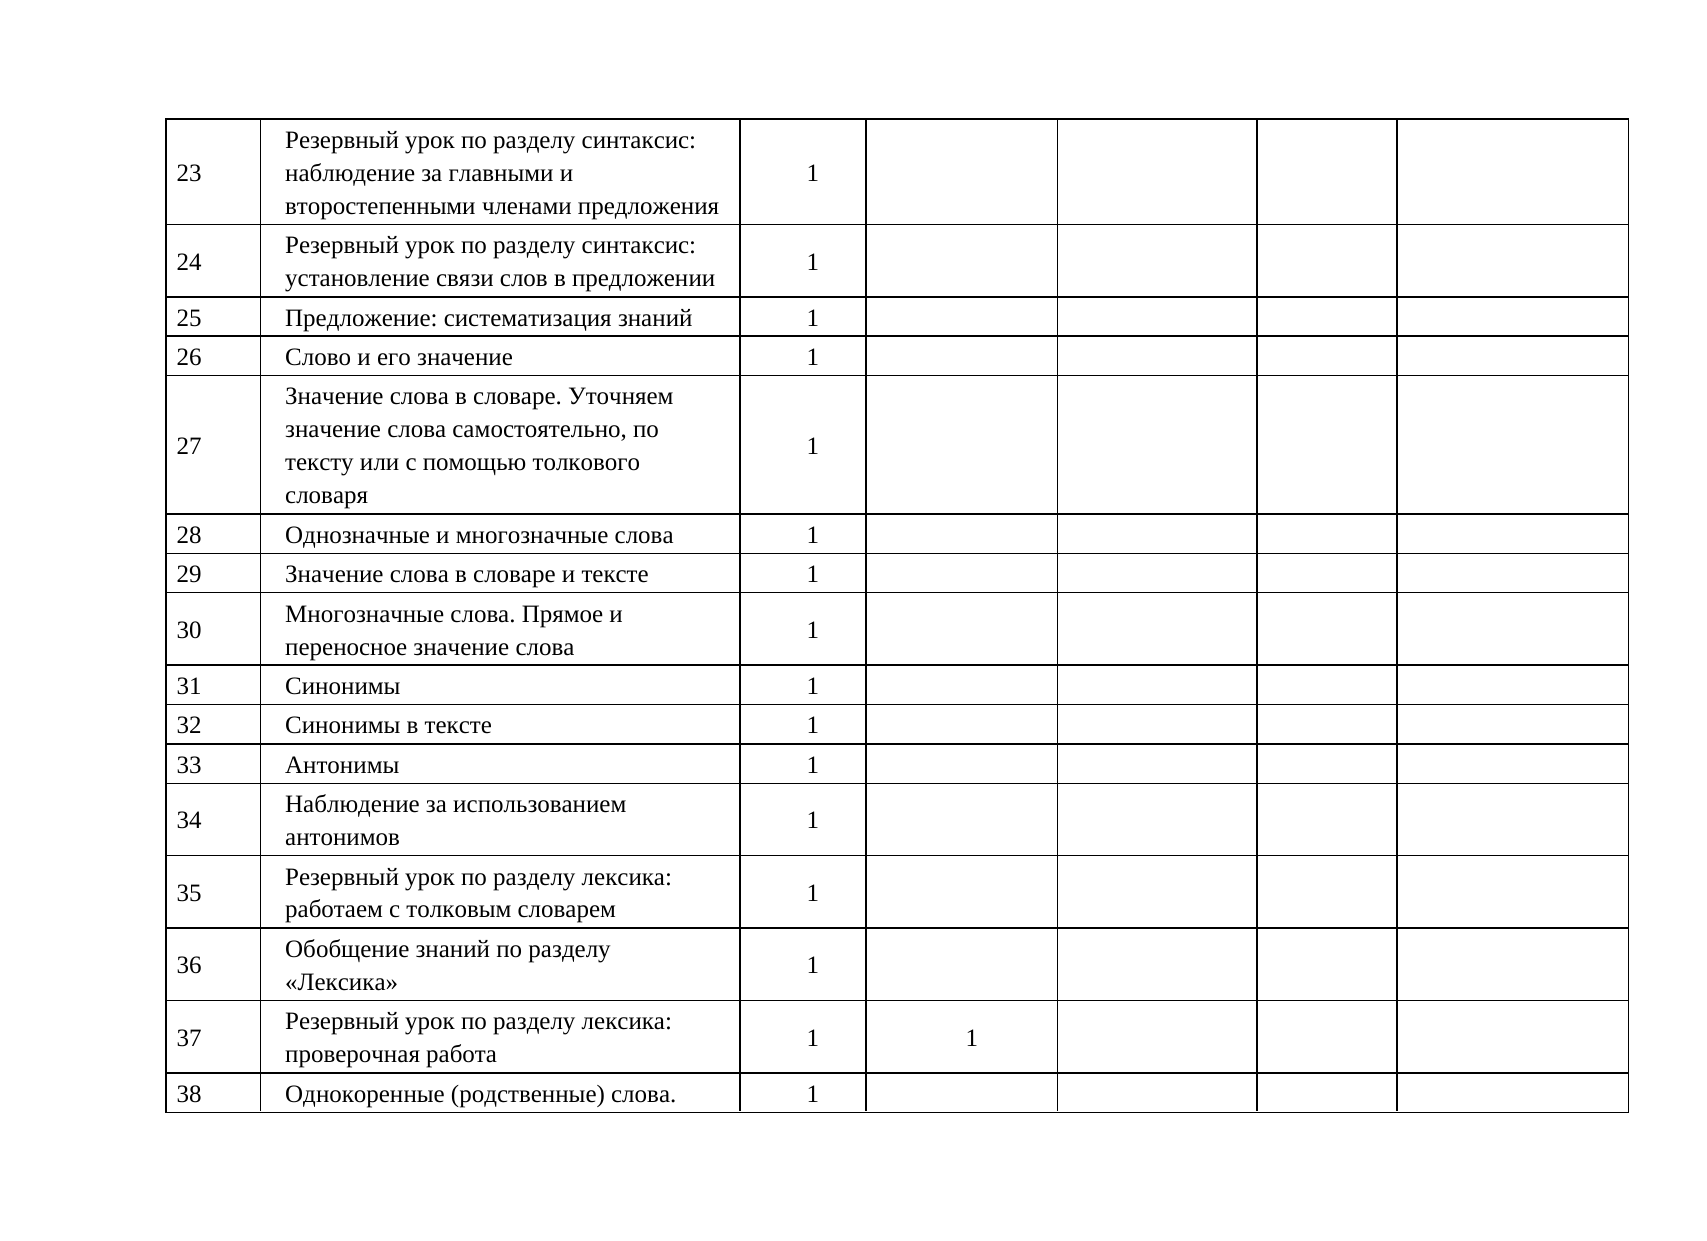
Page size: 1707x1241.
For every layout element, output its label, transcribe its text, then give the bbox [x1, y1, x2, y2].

table_cell [867, 593, 1057, 664]
table_cell 1 [741, 515, 865, 552]
table_cell [867, 856, 1057, 927]
table_cell [1258, 225, 1396, 296]
table_cell [1058, 856, 1256, 927]
table_cell [1398, 666, 1628, 704]
table_cell [1058, 666, 1256, 704]
table_cell 1 [741, 554, 865, 592]
table_cell [1398, 705, 1628, 743]
table_cell [1258, 666, 1396, 704]
table_cell [1398, 856, 1628, 927]
table_cell [867, 666, 1057, 704]
table_cell Многозначные слова. Прямое и переносное значение слова [261, 593, 739, 664]
table_cell [867, 120, 1057, 223]
table_cell Антонимы [261, 745, 739, 782]
table_cell [1258, 1074, 1396, 1111]
table_cell Значение слова в словаре и тексте [261, 554, 739, 592]
table_cell 34 [167, 784, 260, 855]
table_cell [1058, 515, 1256, 552]
table_cell [1398, 554, 1628, 592]
table_cell 1 [741, 856, 865, 927]
table_cell 27 [167, 376, 260, 513]
table_cell 1 [741, 1001, 865, 1072]
table_cell [867, 784, 1057, 855]
table_cell [1398, 120, 1628, 223]
table_cell 1 [741, 784, 865, 855]
table_cell [1058, 337, 1256, 375]
table_cell 1 [741, 705, 865, 743]
table_cell [1258, 337, 1396, 375]
table_cell [1398, 337, 1628, 375]
table_cell Слово и его значение [261, 337, 739, 375]
table_cell 30 [167, 593, 260, 664]
table_cell [1258, 784, 1396, 855]
table_cell [1058, 705, 1256, 743]
table_cell [1058, 554, 1256, 592]
table_cell 1 [741, 593, 865, 664]
table_cell [1258, 120, 1396, 223]
table_cell Резервный урок по разделу синтаксис: наблюдение за главными и второстепенными членами предложения [261, 120, 739, 223]
table_cell [1398, 593, 1628, 664]
table_cell Резервный урок по разделу лексика: проверочная работа [261, 1001, 739, 1072]
table_cell [867, 298, 1057, 335]
table_cell [1258, 554, 1396, 592]
table_cell [867, 225, 1057, 296]
table_cell 1 [741, 929, 865, 999]
table_cell [867, 554, 1057, 592]
table_cell [1398, 225, 1628, 296]
table_cell 24 [167, 225, 260, 296]
table_cell 35 [167, 856, 260, 927]
table_cell [1058, 120, 1256, 223]
table_cell 36 [167, 929, 260, 999]
table_cell [867, 1074, 1057, 1111]
table_cell Наблюдение за использованием антонимов [261, 784, 739, 855]
table_cell [1258, 1001, 1396, 1072]
table_cell Резервный урок по разделу синтаксис: установление связи слов в предложении [261, 225, 739, 296]
table_cell Значение слова в словаре. Уточняем значение слова самостоятельно, по тексту или с помощью толкового словаря [261, 376, 739, 513]
table_cell [1258, 298, 1396, 335]
table_cell Синонимы [261, 666, 739, 704]
table_cell [1258, 705, 1396, 743]
table_cell 32 [167, 705, 260, 743]
table_cell 23 [167, 120, 260, 223]
table_cell [1058, 376, 1256, 513]
table_cell [1058, 593, 1256, 664]
table_cell [1258, 745, 1396, 782]
table_cell Однозначные и многозначные слова [261, 515, 739, 552]
table_cell [1398, 515, 1628, 552]
table_cell 1 [867, 1001, 1057, 1072]
table_cell 31 [167, 666, 260, 704]
table_cell [1058, 225, 1256, 296]
table_cell 33 [167, 745, 260, 782]
table_cell 37 [167, 1001, 260, 1072]
table_cell Предложение: систематизация знаний [261, 298, 739, 335]
table_cell 25 [167, 298, 260, 335]
table_cell Резервный урок по разделу лексика: работаем с толковым словарем [261, 856, 739, 927]
table_cell [867, 745, 1057, 782]
table_cell [867, 929, 1057, 999]
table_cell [261, 1074, 739, 1111]
table_cell 1 [741, 120, 865, 223]
table_cell [1258, 376, 1396, 513]
table_cell [1398, 745, 1628, 782]
table_cell [1398, 784, 1628, 855]
table_cell [867, 337, 1057, 375]
table_cell [1398, 298, 1628, 335]
table_cell [1058, 745, 1256, 782]
table_cell [1258, 929, 1396, 999]
table_cell [1398, 376, 1628, 513]
table_cell 26 [167, 337, 260, 375]
table_cell 1 [741, 666, 865, 704]
table_cell 1 [741, 745, 865, 782]
table_cell [1398, 1001, 1628, 1072]
table_cell Обобщение знаний по разделу «Лексика» [261, 929, 739, 999]
table_cell 28 [167, 515, 260, 552]
table_cell [1058, 1001, 1256, 1072]
table_cell 1 [741, 1074, 865, 1111]
table_cell [867, 376, 1057, 513]
table_cell 1 [741, 337, 865, 375]
table_cell 29 [167, 554, 260, 592]
table_cell 1 [741, 376, 865, 513]
table_cell Синонимы в тексте [261, 705, 739, 743]
table_cell [1058, 929, 1256, 999]
table_cell [1058, 784, 1256, 855]
table_cell [867, 515, 1057, 552]
table_cell [1258, 593, 1396, 664]
table_cell [1258, 856, 1396, 927]
table_cell [1058, 298, 1256, 335]
table_cell [1258, 515, 1396, 552]
table_cell 1 [741, 225, 865, 296]
table_cell [1058, 1074, 1256, 1111]
table_cell 1 [741, 298, 865, 335]
table_cell [1398, 929, 1628, 999]
table_cell 38 [167, 1074, 260, 1111]
table_cell [867, 705, 1057, 743]
table_cell [1398, 1074, 1628, 1111]
